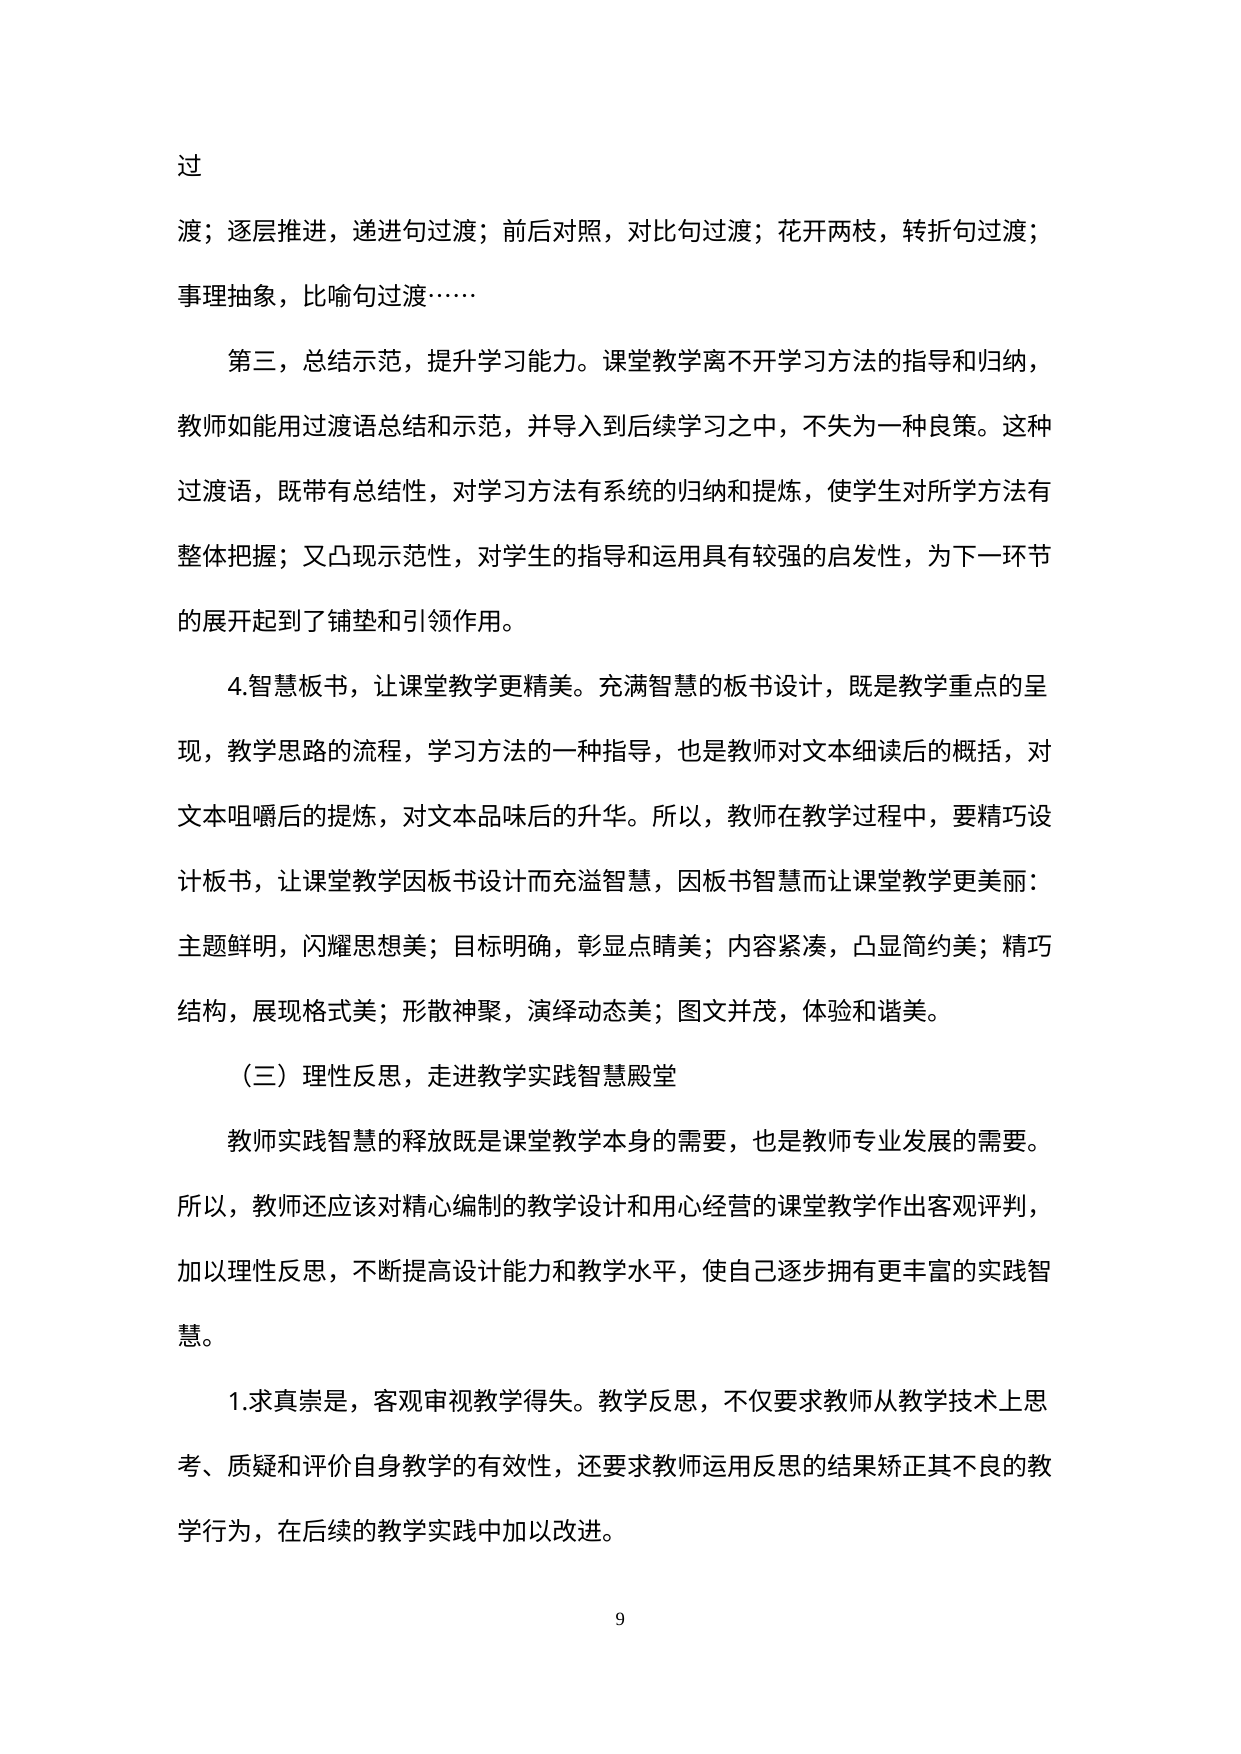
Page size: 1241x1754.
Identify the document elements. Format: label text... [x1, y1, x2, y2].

text 4.智慧板书，让课堂教学更精美。充满智慧的板书设计，既是教学重点的呈现，教学思路的流程，学习方法的一种指导，也是教师对文本细读后的概括，对文本咀嚼后的提炼，对文本品味后的升华。所以，教师在教学过程中，要精巧设计板书，让课堂教学因板书设计而充溢智慧，因板书智慧而让课堂教学更美丽：主题鲜明，闪耀思想美；目标明确，彰显点睛美；内容紧凑，凸显简约美；精巧结构，展现格式美；形散神聚，演绎动态美；图文并茂，体验和谐美。 [177, 652, 1063, 1042]
text 第三，总结示范，提升学习能力。课堂教学离不开学习方法的指导和归纳，教师如能用过渡语总结和示范，并导入到后续学习之中，不失为一种良策。这种过渡语，既带有总结性，对学习方法有系统的归纳和提炼，使学生对所学方法有整体把握；又凸现示范性，对学生的指导和运用具有较强的启发性，为下一环节的展开起到了铺垫和引领作用。 [177, 327, 1063, 652]
text （三）理性反思，走进教学实践智慧殿堂 [177, 1042, 1063, 1107]
text 1.求真崇是，客观审视教学得失。教学反思，不仅要求教师从教学技术上思考、质疑和评价自身教学的有效性，还要求教师运用反思的结果矫正其不良的教学行为，在后续的教学实践中加以改进。 [177, 1367, 1063, 1562]
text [177, 132, 1063, 197]
text 教师实践智慧的释放既是课堂教学本身的需要，也是教师专业发展的需要。所以，教师还应该对精心编制的教学设计和用心经营的课堂教学作出客观评判，加以理性反思，不断提高设计能力和教学水平，使自己逐步拥有更丰富的实践智慧。 [177, 1107, 1063, 1367]
text 渡；逐层推进，递进句过渡；前后对照，对比句过渡；花开两枝，转折句过渡；事理抽象，比喻句过渡…… [177, 197, 1063, 327]
